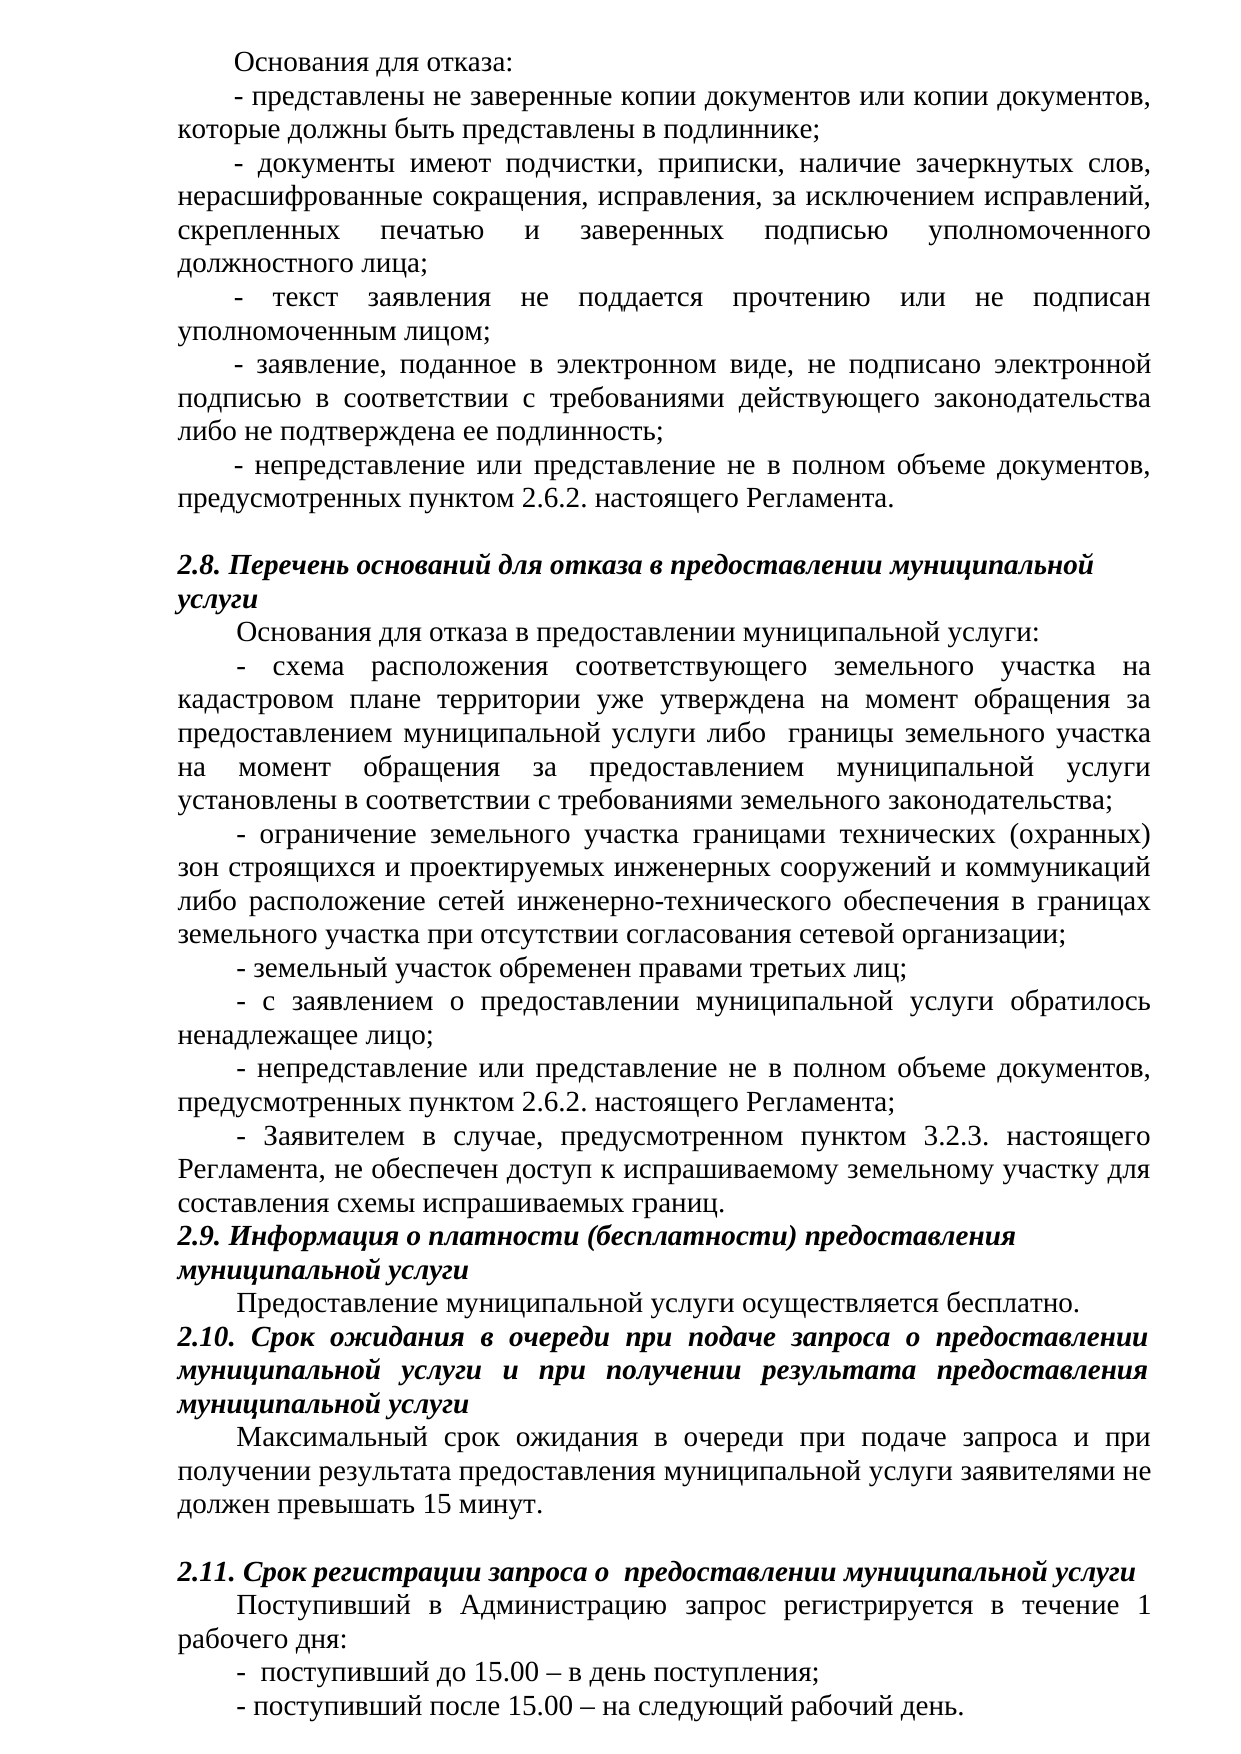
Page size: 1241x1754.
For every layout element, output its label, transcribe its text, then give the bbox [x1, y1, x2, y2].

text - непредставление или представление не в полном объеме документов, предусмотренных пунктом 2.6.2. настоящего Регламента. [177, 447, 1152, 514]
text - поступивший после 15.00 – на следующий рабочий день. [177, 1688, 1152, 1721]
text - земельный участок обременен правами третьих лиц; [177, 950, 1152, 983]
text 2.8. Перечень оснований для отказа в предоставлении муниципальной услуги [177, 547, 1152, 614]
text 2.10. Срок ожидания в очереди при подаче запроса о предоставлении муниципальной услуги и при получении результата предоставления муниципальной услуги [177, 1319, 1152, 1419]
text Основания для отказа: [177, 44, 1152, 78]
text Поступивший в Администрацию запрос регистрируется в течение 1 рабочего дня: [177, 1587, 1152, 1654]
text - заявление, поданное в электронном виде, не подписано электронной подписью в соответствии с требованиями действующего законодательства либо не подтверждена ее подлинность; [177, 346, 1152, 447]
text - представлены не заверенные копии документов или копии документов, которые должны быть представлены в подлиннике; [177, 78, 1152, 145]
text - документы имеют подчистки, приписки, наличие зачеркнутых слов, нерасшифрованные сокращения, исправления, за исключением исправлений, скрепленных печатью и заверенных подписью уполномоченного должностного лица; [177, 145, 1152, 279]
text - Заявителем в случае, предусмотренном пунктом 3.2.3. настоящего Регламента, не обеспечен доступ к испрашиваемому земельному участку для составления схемы испрашиваемых границ. [177, 1118, 1152, 1218]
text Предоставление муниципальной услуги осуществляется бесплатно. [177, 1285, 1152, 1319]
text - схема расположения соответствующего земельного участка на кадастровом плане территории уже утверждена на момент обращения за предоставлением муниципальной услуги либо границы земельного участка на момент обращения за предоставлением муниципальной услуги установлены в соответствии с требованиями земельного законодательства; [177, 648, 1152, 816]
text - поступивший до 15.00 – в день поступления; [177, 1654, 1152, 1688]
text - с заявлением о предоставлении муниципальной услуги обратилось ненадлежащее лицо; [177, 983, 1152, 1051]
text Максимальный срок ожидания в очереди при подаче запроса и при получении результата предоставления муниципальной услуги заявителями не должен превышать 15 минут. [177, 1419, 1152, 1520]
text 2.9. Информация о платности (бесплатности) предоставления муниципальной услуги [177, 1218, 1152, 1285]
text - непредставление или представление не в полном объеме документов, предусмотренных пунктом 2.6.2. настоящего Регламента; [177, 1051, 1152, 1118]
text 2.11. Срок регистрации запроса о предоставлении муниципальной услуги [177, 1554, 1152, 1587]
text - текст заявления не поддается прочтению или не подписан уполномоченным лицом; [177, 279, 1152, 346]
text Основания для отказа в предоставлении муниципальной услуги: [177, 614, 1152, 648]
text - ограничение земельного участка границами технических (охранных) зон строящихся и проектируемых инженерных сооружений и коммуникаций либо расположение сетей инженерно-технического обеспечения в границах земельного участка при отсутствии согласования сетевой организации; [177, 816, 1152, 950]
